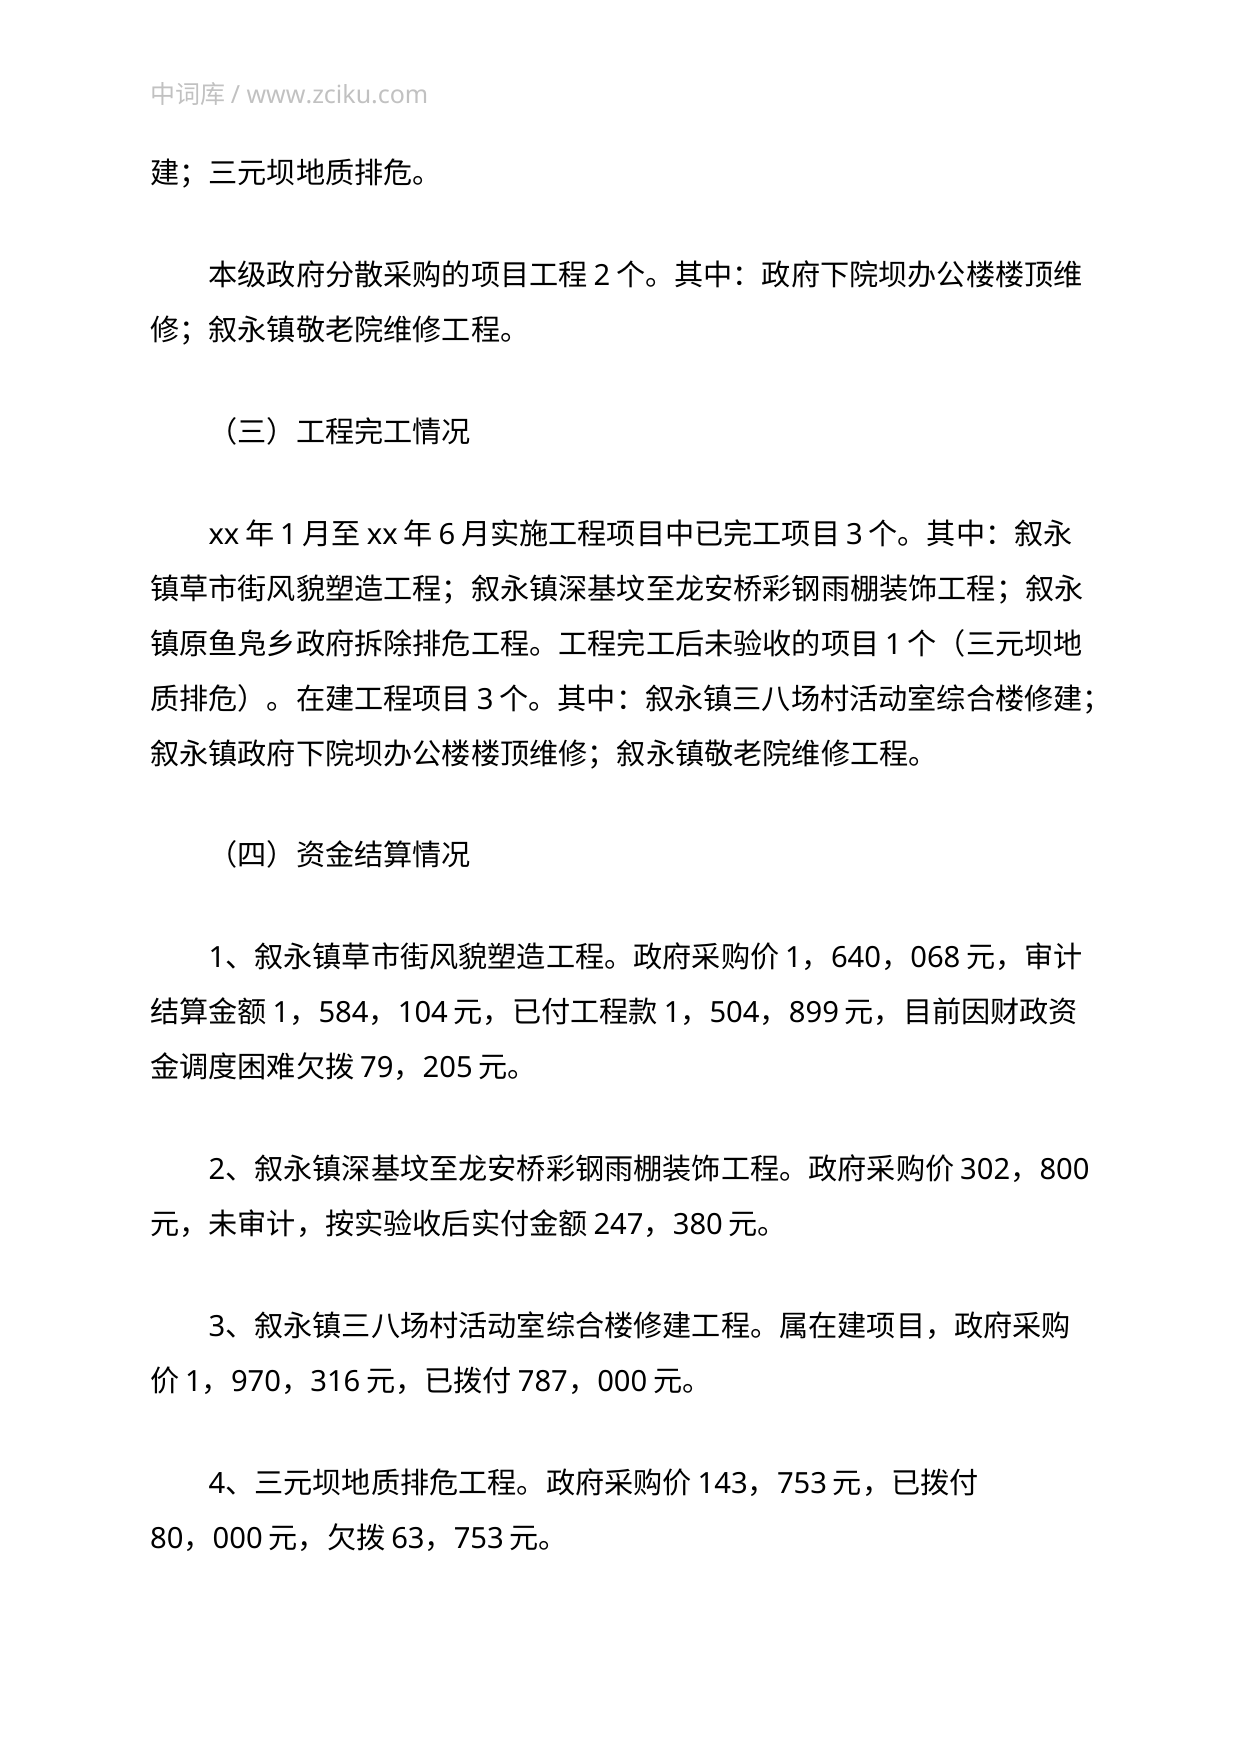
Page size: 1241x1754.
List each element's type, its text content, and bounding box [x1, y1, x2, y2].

text 1、叙永镇草市街风貌塑造工程。政府采购价1，640，068元，审计结算金额1，584，104元，已付工程款1，504，899元，目前因财政资金调度困难欠拨79，205元。 [150, 934, 1090, 1086]
text 4、三元坝地质排危工程。政府采购价143，753元，已拨付80，000元，欠拨63，753元。 [150, 1460, 1090, 1557]
text xx年1月至xx年6月实施工程项目中已完工项目3个。其中：叙永镇草市街风貌塑造工程；叙永镇深基坟至龙安桥彩钢雨棚装饰工程；叙永镇原鱼凫乡政府拆除排危工程。工程完工后未验收的项目1个（三元坝地质排危）。在建工程项目3个。其中：叙永镇三八场村活动室综合楼修建；叙永镇政府下院坝办公楼楼顶维修；叙永镇敬老院维修工程。 [150, 510, 1090, 772]
text 3、叙永镇三八场村活动室综合楼修建工程。属在建项目，政府采购价1，970，316元，已拨付787，000元。 [150, 1303, 1090, 1400]
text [150, 150, 1090, 192]
text （三）工程完工情况 [150, 408, 1090, 451]
text 2、叙永镇深基坟至龙安桥彩钢雨棚装饰工程。政府采购价302，800元，未审计，按实验收后实付金额247，380元。 [150, 1146, 1090, 1243]
text （四）资金结算情况 [150, 832, 1090, 874]
text 本级政府分散采购的项目工程2个。其中：政府下院坝办公楼楼顶维修；叙永镇敬老院维修工程。 [150, 252, 1090, 349]
